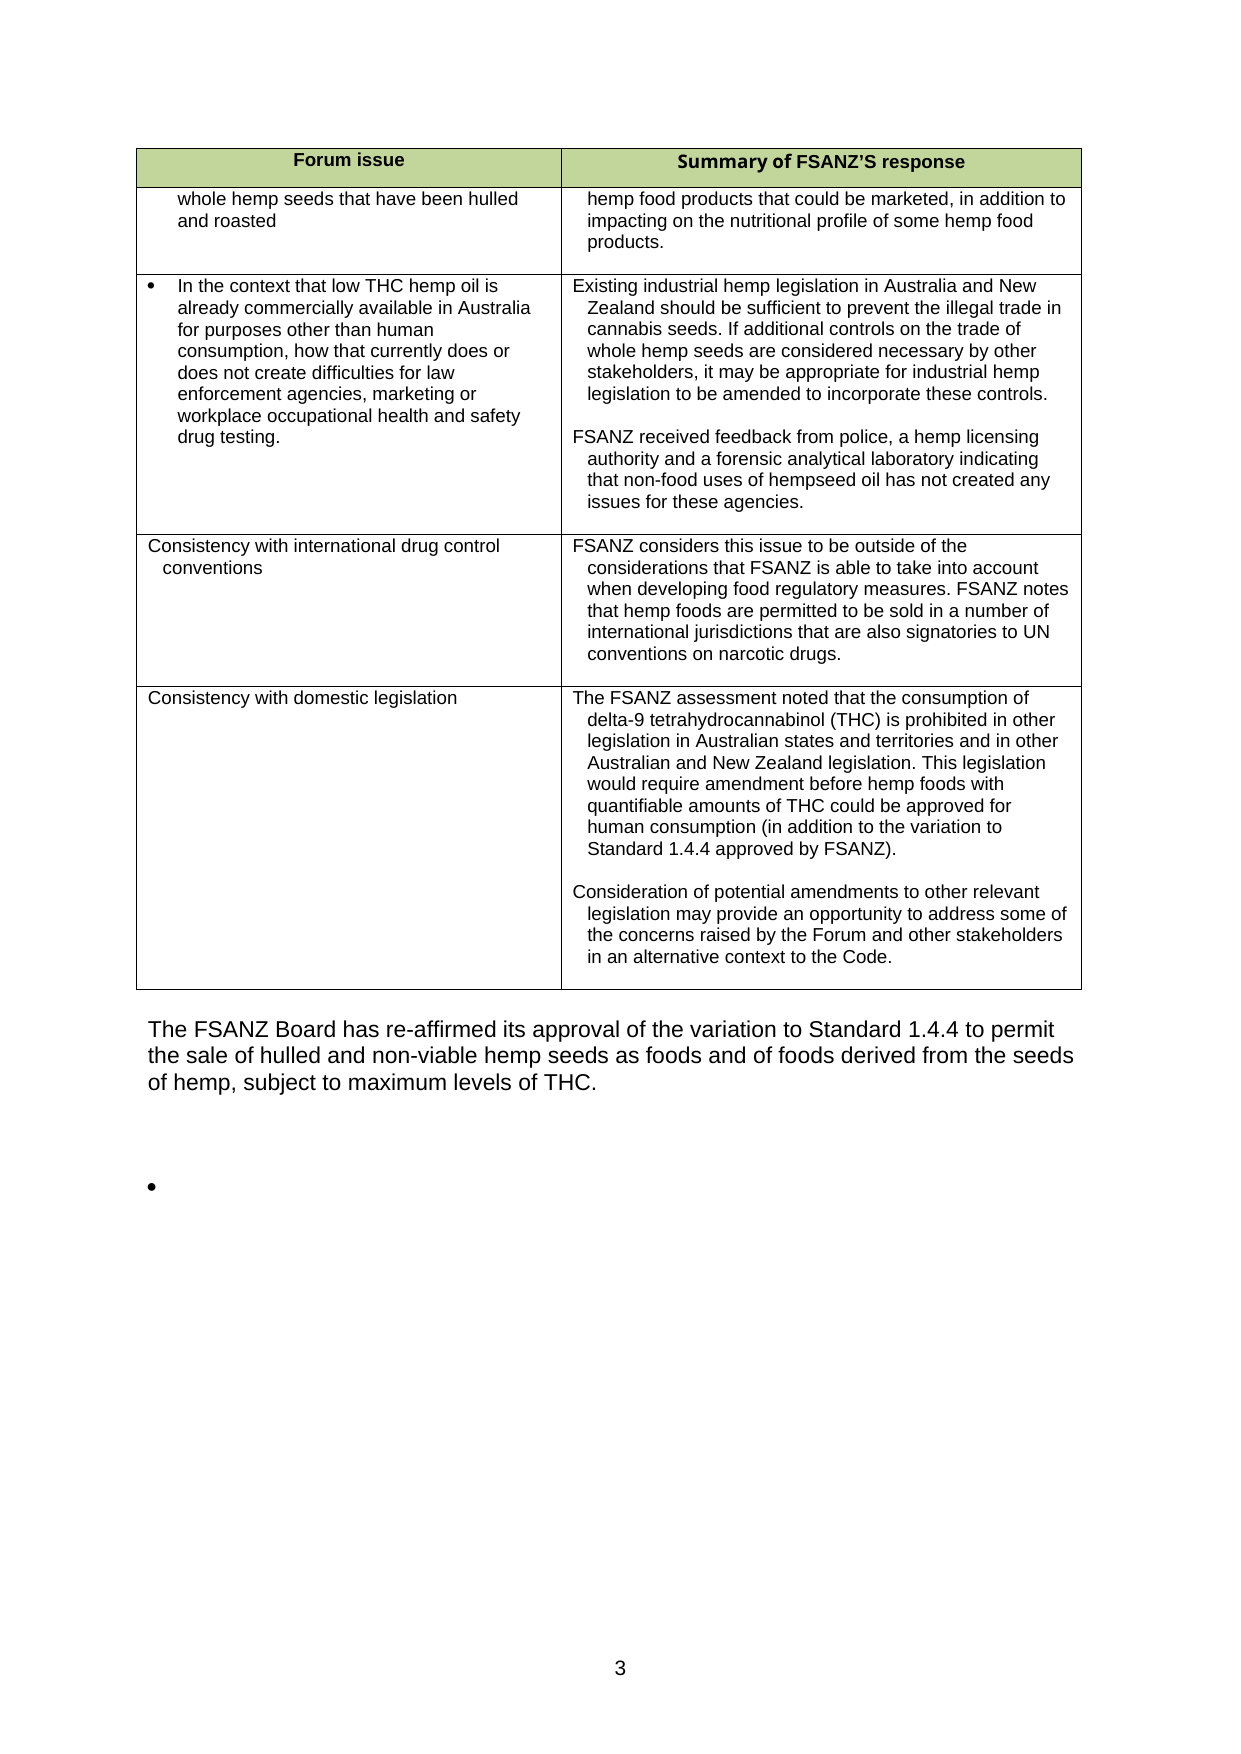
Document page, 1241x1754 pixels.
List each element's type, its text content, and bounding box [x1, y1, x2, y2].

table_cell Existing industrial hemp legislation in Australia and New Zealand should be sufficient to prevent the illegal trade in cannabis seeds. If additional controls on the trade of whole hemp seeds are considered necessary by other stakeholders, it may be appropriate for industrial hemp legislation to be amended to incorporate these controls. FSANZ received feedback from police, a hemp licensing authority and a forensic analytical laboratory indicating that non-food uses of hempseed oil has not created any issues for these agencies. [562, 275, 1081, 534]
table_cell FSANZ considers this issue to be outside of the considerations that FSANZ is able to take into account when developing food regulatory measures. FSANZ notes that hemp foods are permitted to be sold in a number of international jurisdictions that are also signatories to UN conventions on narcotic drugs. [562, 535, 1081, 686]
text The FSANZ Board has re-affirmed its approval of the variation to Standard 1.4.4 to permit the sale of hulled and non-viable hemp seeds as foods and of foods derived from the seeds of hemp, subject to maximum levels of THC. [148, 1016, 1092, 1095]
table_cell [562, 188, 1081, 274]
table_header Forum issue [137, 149, 561, 187]
table_cell In the context that low THC hemp oil is already commercially available in Australia for purposes other than human consumption, how that currently does or does not create difficulties for law enforcement agencies, marketing or workplace occupational health and safety drug testing. [137, 275, 561, 534]
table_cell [137, 188, 561, 274]
table_cell The FSANZ assessment noted that the consumption of delta-9 tetrahydrocannabinol (THC) is prohibited in other legislation in Australian states and territories and in other Australian and New Zealand legislation. This legislation would require amendment before hemp foods with quantifiable amounts of THC could be approved for human consumption (in addition to the variation to Standard 1.4.4 approved by FSANZ). Consideration of potential amendments to other relevant legislation may provide an opportunity to address some of the concerns raised by the Forum and other stakeholders in an alternative context to the Code. [562, 687, 1081, 989]
table_cell Consistency with domestic legislation [137, 687, 561, 989]
table_cell Consistency with international drug control conventions [137, 535, 561, 686]
table_header Summary of FSANZ’S response [562, 149, 1081, 187]
